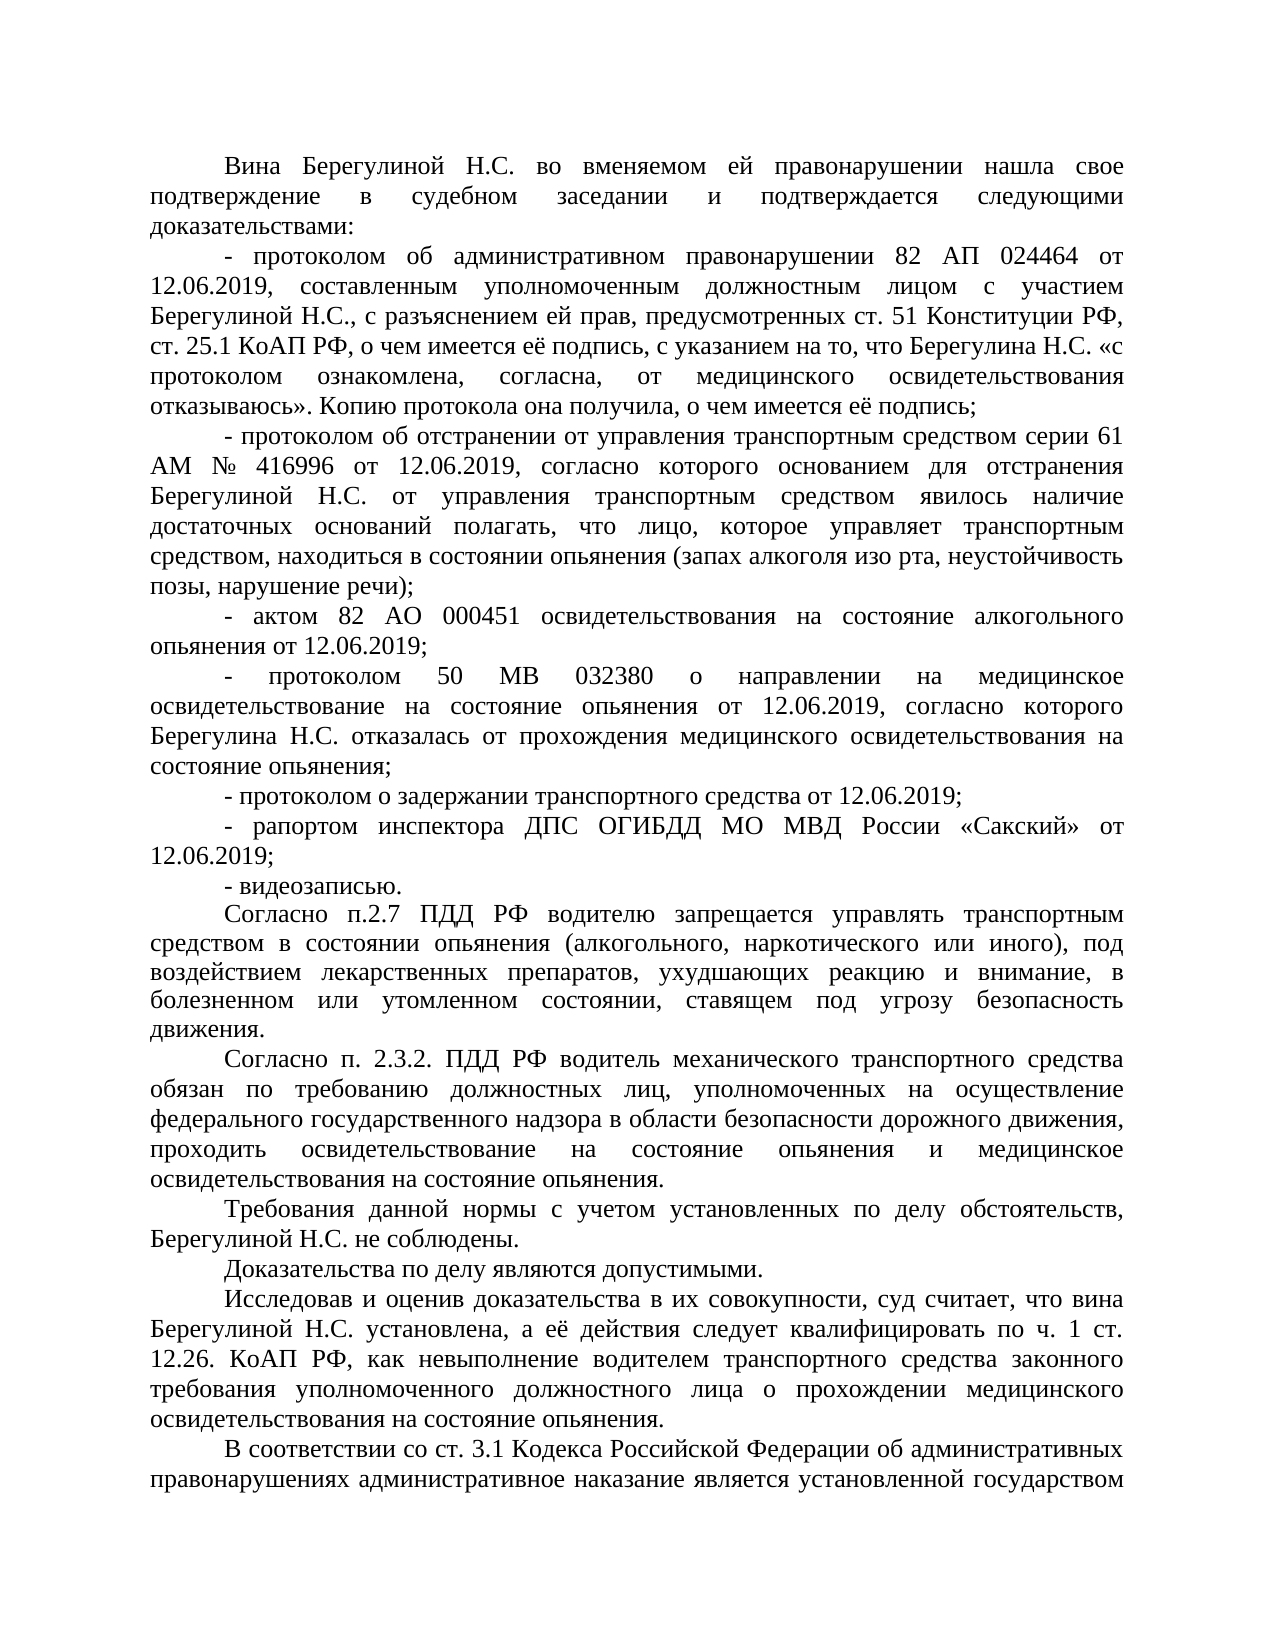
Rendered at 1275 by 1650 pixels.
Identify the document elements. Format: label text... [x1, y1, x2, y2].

text Исследовав и оценив доказательства в их совокупности, суд считает, что вина Берегулиной Н.С. установлена, а её действия следует квалифицировать по ч. 1 ст. 12.26. КоАП РФ, как невыполнение водителем транспортного средства законного требования уполномоченного должностного лица о прохождении медицинского освидетельствования на состояние опьянения. [150, 1283, 1125, 1433]
text Вина Берегулиной Н.С. во вменяемом ей правонарушении нашла свое подтверждение в судебном заседании и подтверждается следующими доказательствами: [150, 150, 1125, 240]
text - видеозаписью. [150, 870, 1125, 900]
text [150, 1433, 1125, 1493]
text - протоколом о задержании транспортного средства от 12.06.2019; [150, 780, 1125, 810]
text Доказательства по делу являются допустимыми. [150, 1253, 1125, 1283]
text Согласно п. 2.3.2. ПДД РФ водитель механического транспортного средства обязан по требованию должностных лиц, уполномоченных на осуществление федерального государственного надзора в области безопасности дорожного движения, проходить освидетельствование на состояние опьянения и медицинское освидетельствования на состояние опьянения. [150, 1043, 1125, 1193]
text - протоколом 50 МВ 032380 о направлении на медицинское освидетельствование на состояние опьянения от 12.06.2019, согласно которого Берегулина Н.С. отказалась от прохождения медицинского освидетельствования на состояние опьянения; [150, 660, 1125, 780]
text - рапортом инспектора ДПС ОГИБДД МО МВД России «Сакский» от 12.06.2019; [150, 810, 1125, 870]
text - протоколом об отстранении от управления транспортным средством серии 61 АМ № 416996 от 12.06.2019, согласно которого основанием для отстранения Берегулиной Н.С. от управления транспортным средством явилось наличие достаточных оснований полагать, что лицо, которое управляет транспортным средством, находиться в состоянии опьянения (запах алкоголя изо рта, неустойчивость позы, нарушение речи); [150, 420, 1125, 600]
text Согласно п.2.7 ПДД РФ водителю запрещается управлять транспортным средством в состоянии опьянения (алкогольного, наркотического или иного), под воздействием лекарственных препаратов, ухудшающих реакцию и внимание, в болезненном или утомленном состоянии, ставящем под угрозу безопасность движения. [150, 900, 1125, 1043]
text - актом 82 АО 000451 освидетельствования на состояние алкогольного опьянения от 12.06.2019; [150, 600, 1125, 660]
text Требования данной нормы с учетом установленных по делу обстоятельств, Берегулиной Н.С. не соблюдены. [150, 1193, 1125, 1253]
text - протоколом об административном правонарушении 82 АП 024464 от 12.06.2019, составленным уполномоченным должностным лицом с участием Берегулиной Н.С., с разъяснением ей прав, предусмотренных ст. 51 Конституции РФ, ст. 25.1 КоАП РФ, о чем имеется её подпись, с указанием на то, что Берегулина Н.С. «с протоколом ознакомлена, согласна, от медицинского освидетельствования отказываюсь». Копию протокола она получила, о чем имеется её подпись; [150, 240, 1125, 420]
